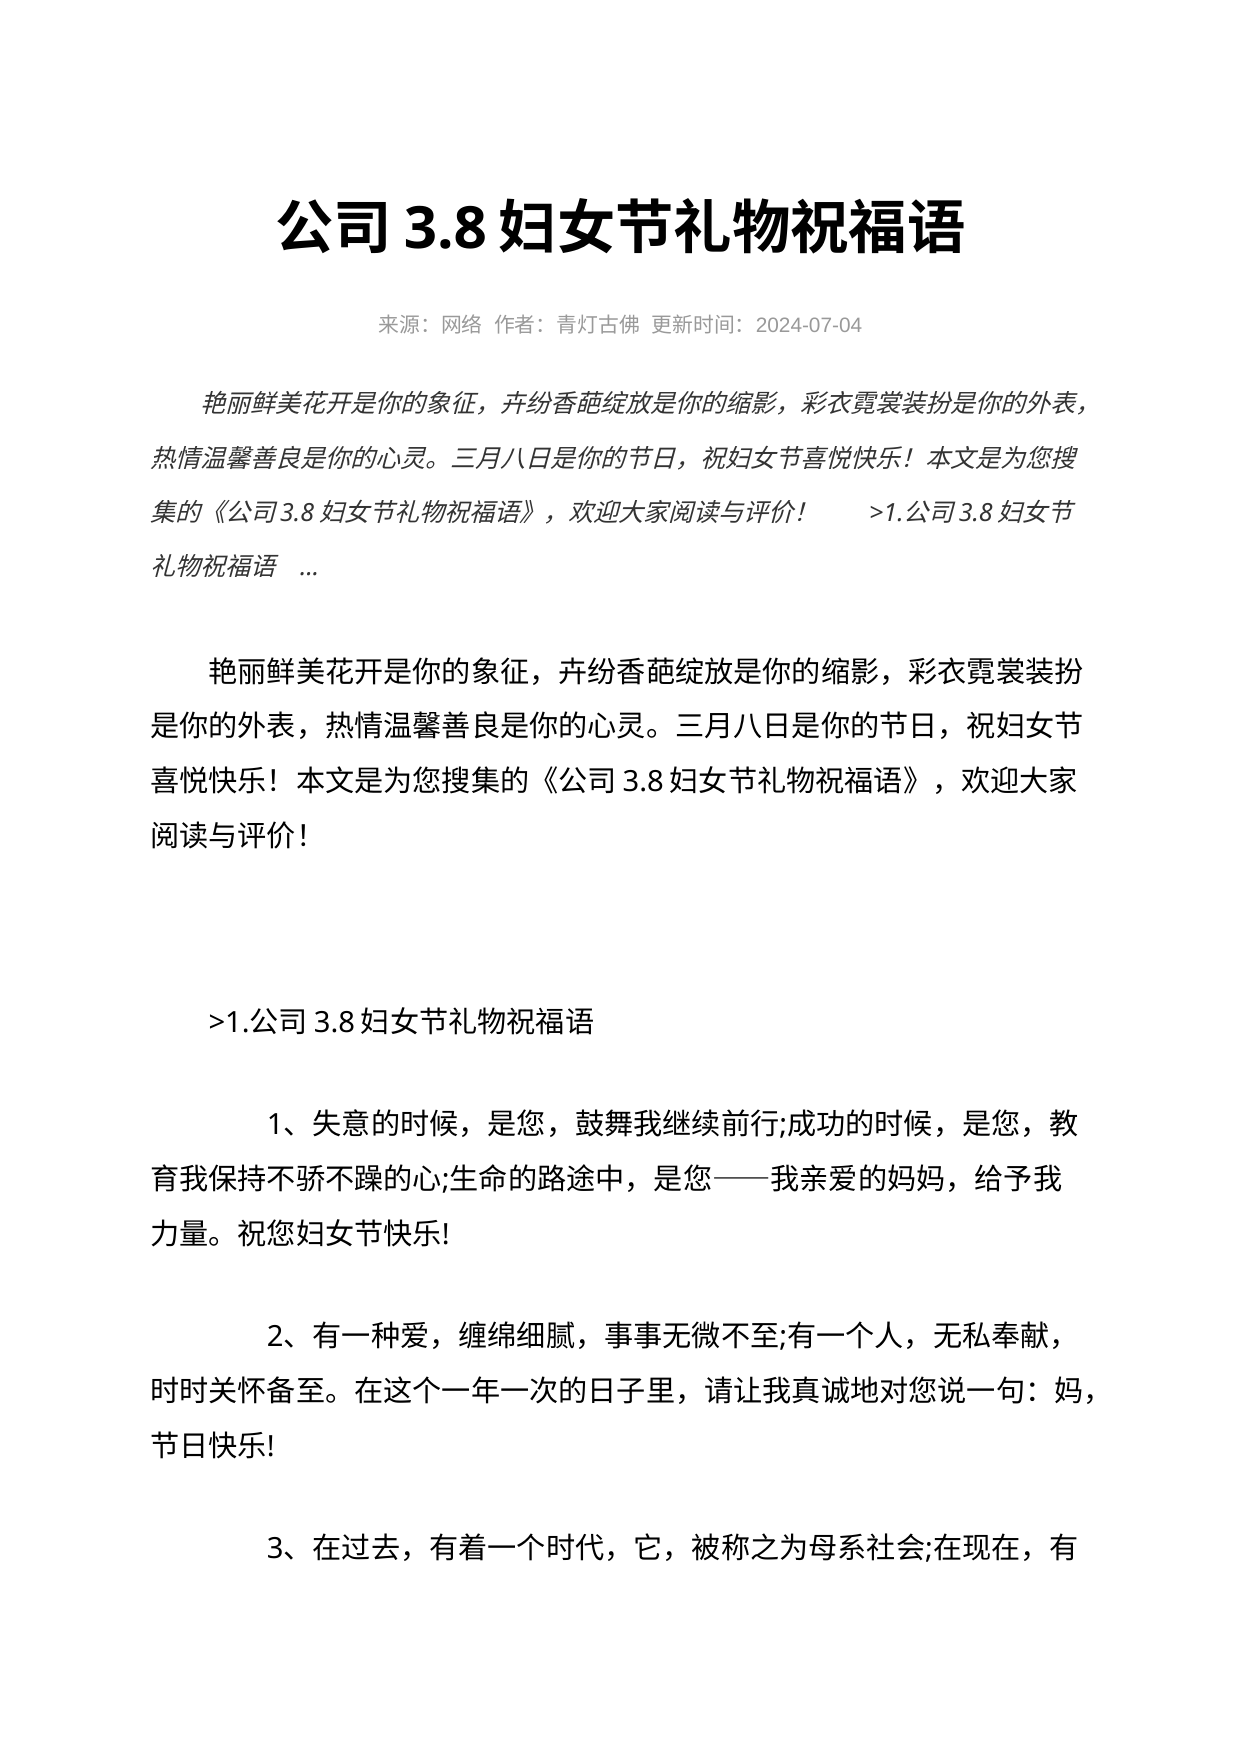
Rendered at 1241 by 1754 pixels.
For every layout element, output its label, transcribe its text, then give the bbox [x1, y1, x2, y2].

text >1.公司3.8妇女节礼物祝福语 [150, 999, 1090, 1041]
text 2、有一种爱，缠绵细腻，事事无微不至;有一个人，无私奉献，时时关怀备至。在这个一年一次的日子里，请让我真诚地对您说一句：妈，节日快乐! [150, 1313, 1090, 1465]
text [150, 1525, 1090, 1567]
text 艳丽鲜美花开是你的象征，卉纷香葩绽放是你的缩影，彩衣霓裳装扮是你的外表，热情温馨善良是你的心灵。三月八日是你的节日，祝妇女节喜悦快乐！本文是为您搜集的《公司3.8妇女节礼物祝福语》，欢迎大家阅读与评价！ [150, 648, 1090, 855]
text 1、失意的时候，是您，鼓舞我继续前行;成功的时候，是您，教育我保持不骄不躁的心;生命的路途中，是您——我亲爱的妈妈，给予我力量。祝您妇女节快乐! [150, 1101, 1090, 1253]
text 艳丽鲜美花开是你的象征，卉纷香葩绽放是你的缩影，彩衣霓裳装扮是你的外表，热情温馨善良是你的心灵。三月八日是你的节日，祝妇女节喜悦快乐！本文是为您搜集的《公司3.8妇女节礼物祝福语》，欢迎大家阅读与评价！ >1.公司3.8妇女节礼物祝福语 ... [150, 384, 1090, 583]
subtitle 公司3.8妇女节礼物祝福语 [150, 181, 1090, 266]
text 来源：网络 作者：青灯古佛 更新时间：2024-07-04 [150, 313, 1090, 337]
